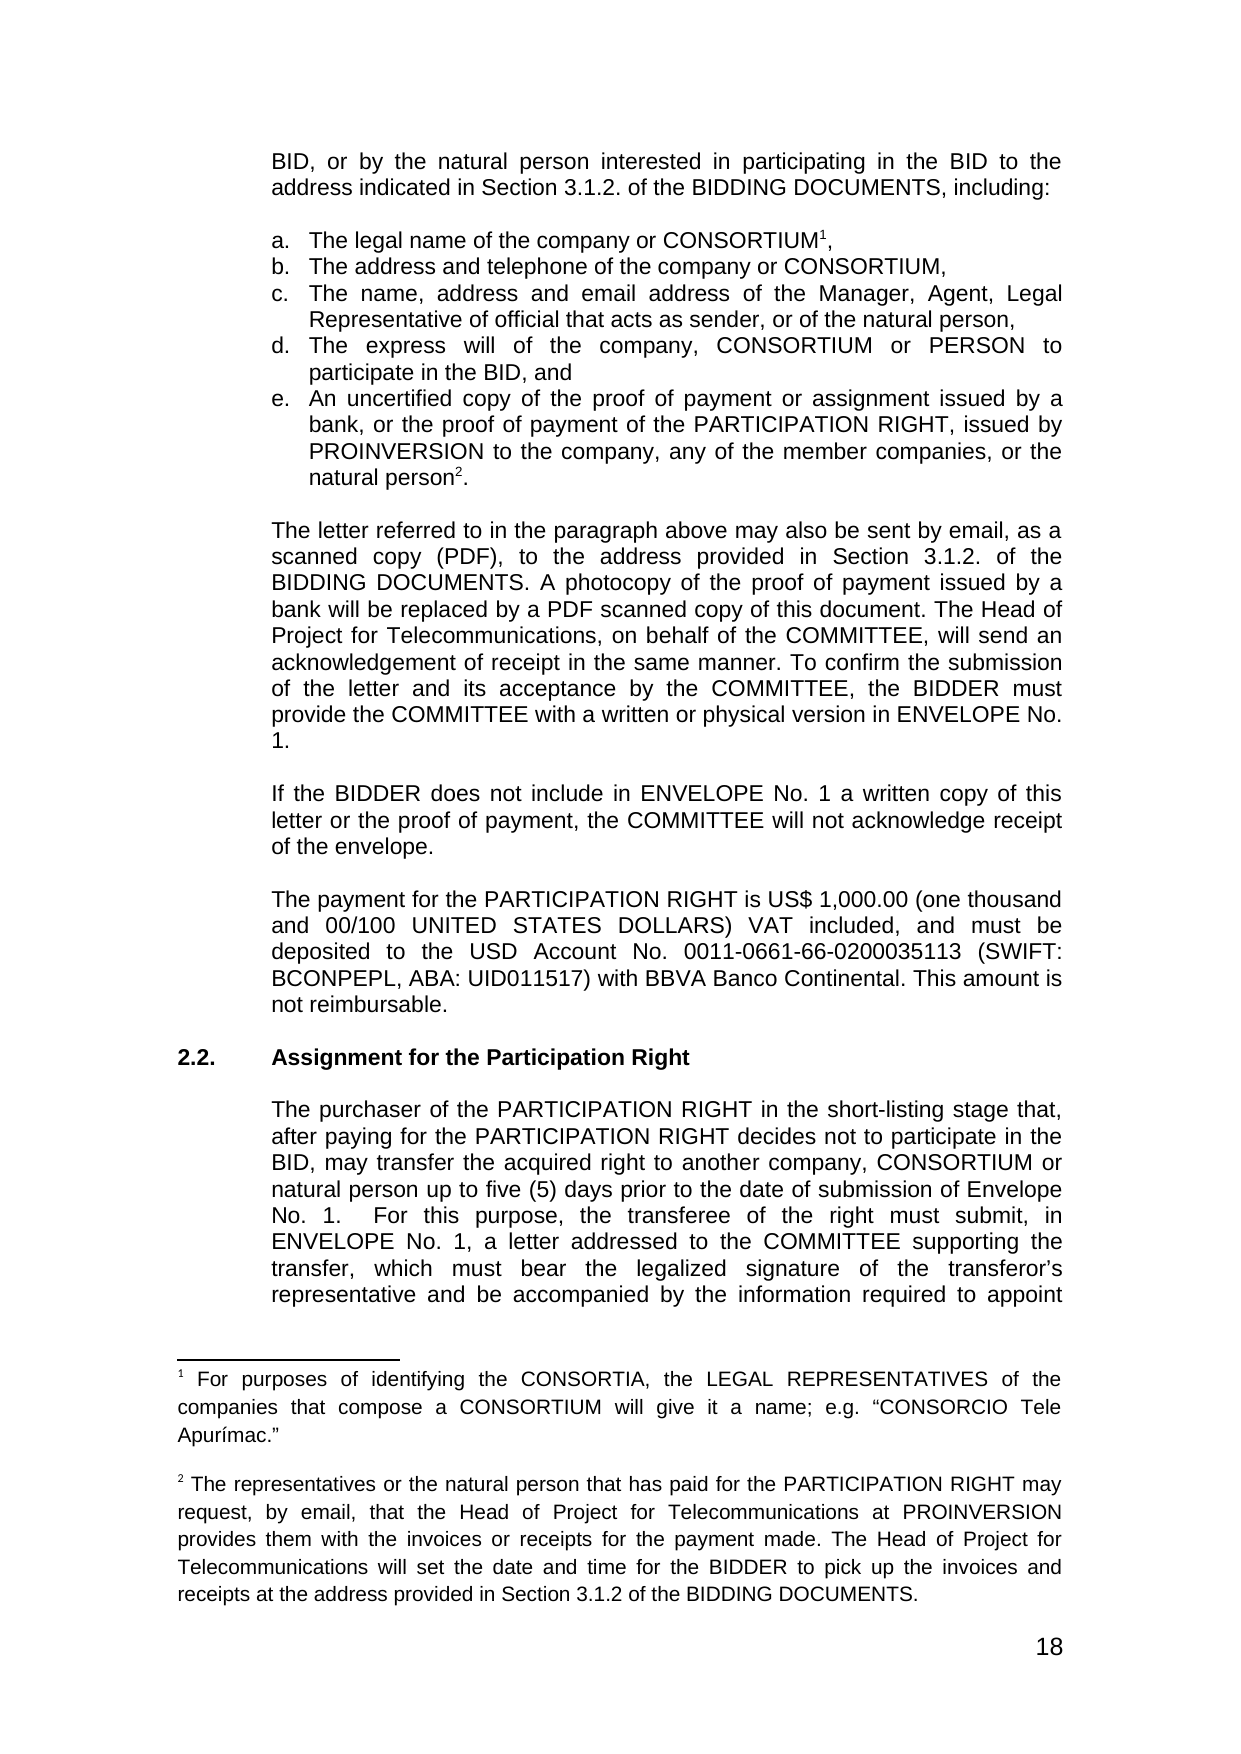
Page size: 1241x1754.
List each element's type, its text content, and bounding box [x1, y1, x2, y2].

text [271, 148, 1063, 200]
list The address and telephone of the company or CONSORTIUM, [271, 253, 1063, 279]
text If the BIDDER does not include in ENVELOPE No. 1 a written copy of this letter or the proof of payment, the COMMITTEE will not acknowledge receipt of the envelope. [271, 780, 1063, 859]
list Assignment for the Participation Right [177, 1044, 1063, 1070]
list An uncertified copy of the proof of payment or assignment issued by a bank, or the proof of payment of the PARTICIPATION RIGHT, issued by PROINVERSION to the company, any of the member companies, or the natural person. [271, 385, 1063, 490]
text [271, 1096, 1063, 1307]
list The name, address and email address of the Manager, Agent, Legal Representative of official that acts as sender, or of the natural person, [271, 279, 1063, 332]
list The express will of the company, CONSORTIUM or PERSON to participate in the BID, and [271, 332, 1063, 385]
text The payment for the PARTICIPATION RIGHT is US$ 1,000.00 (one thousand and 00/100 UNITED STATES DOLLARS) VAT included, and must be deposited to the USD Account No. 0011-0661-66-0200035113 (SWIFT: BCONPEPL, ABA: UID011517) with BBVA Banco Continental. This amount is not reimbursable. [271, 886, 1063, 1017]
list The legal name of the company or CONSORTIUM, [271, 227, 1063, 253]
text The letter referred to in the paragraph above may also be sent by email, as a scanned copy (PDF), to the address provided in Section 3.1.2. of the BIDDING DOCUMENTS. A photocopy of the proof of payment issued by a bank will be replaced by a PDF scanned copy of this document. The Head of Project for Telecommunications, on behalf of the COMMITTEE, will send an acknowledgement of receipt in the same manner. To confirm the submission of the letter and its acceptance by the COMMITTEE, the BIDDER must provide the COMMITTEE with a written or physical version in ENVELOPE No. 1. [271, 517, 1063, 754]
